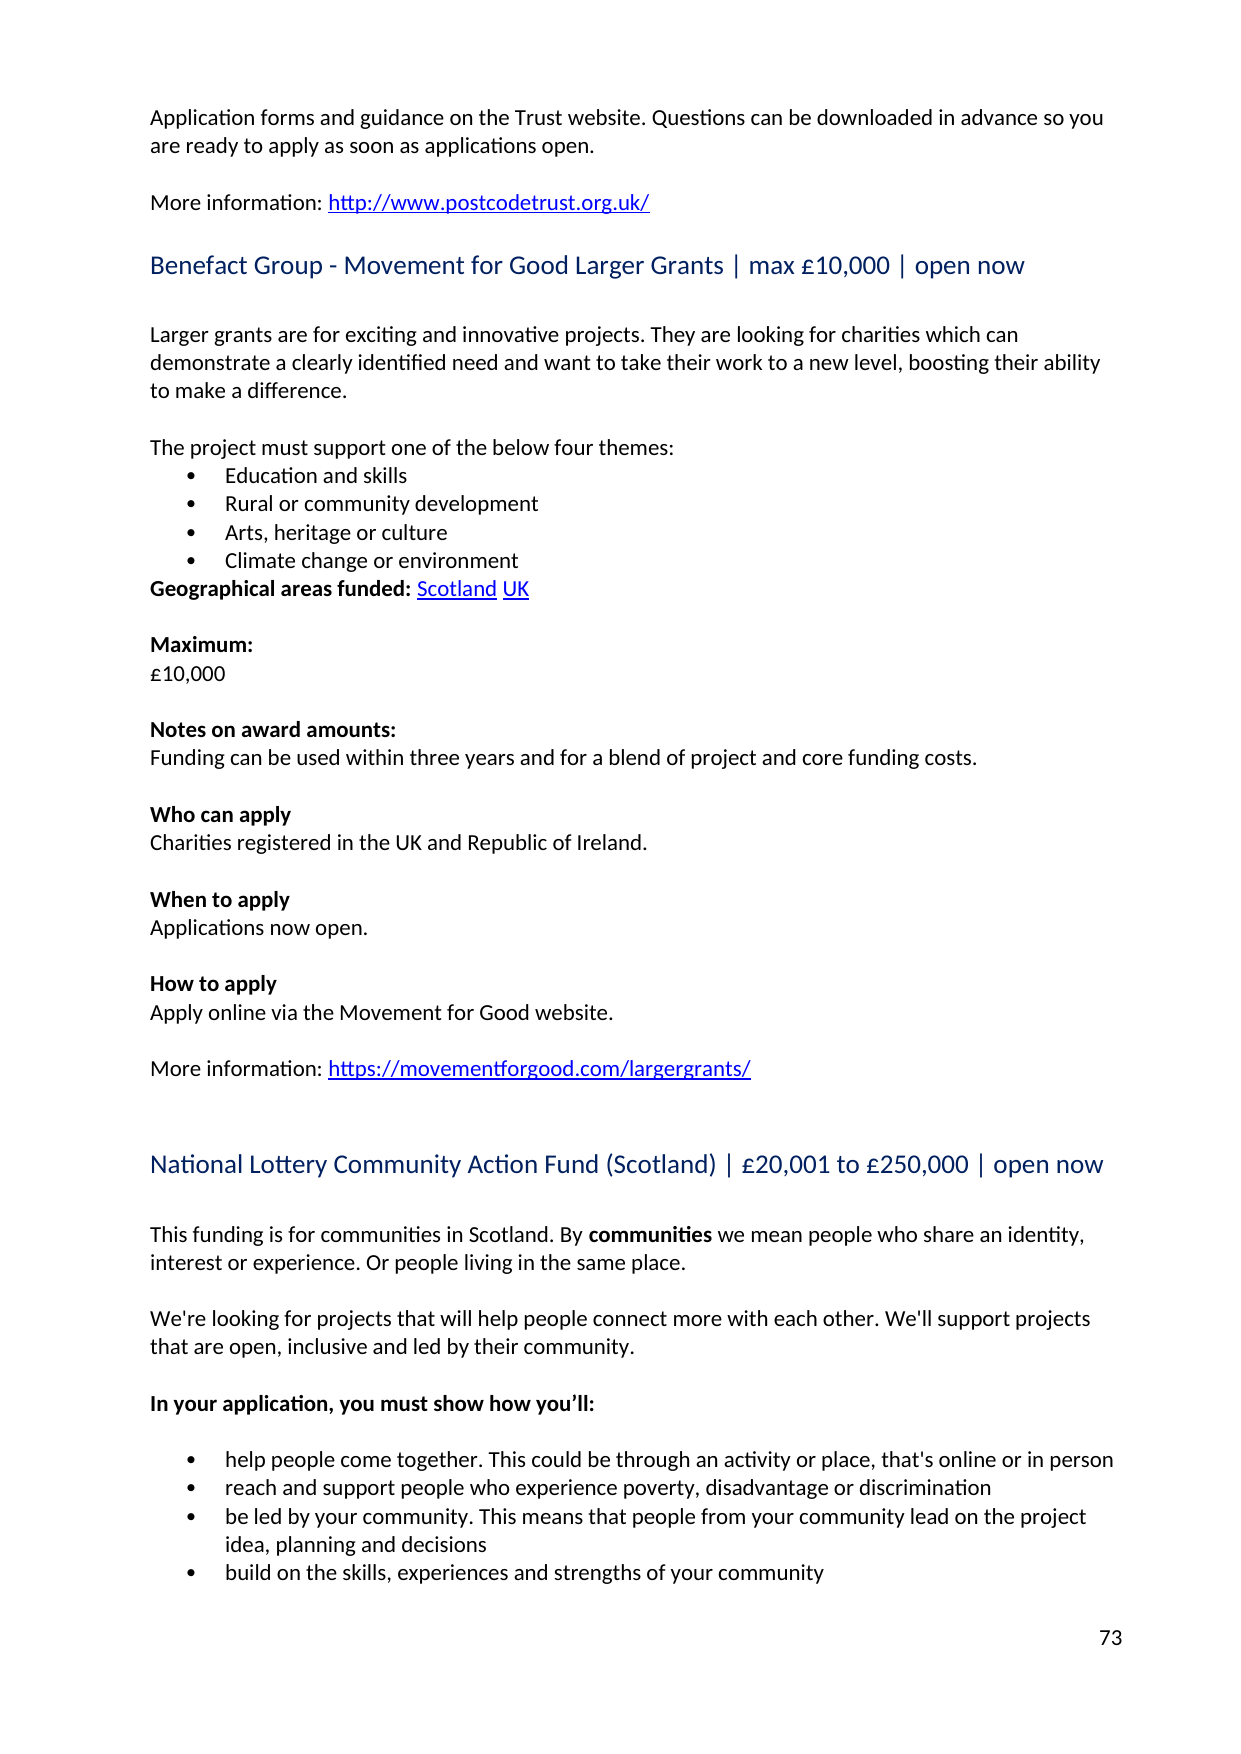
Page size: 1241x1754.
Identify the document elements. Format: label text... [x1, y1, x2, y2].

text Larger grants are for exciting and innovative projects. They are looking for charities which can demonstrate a clearly identified need and want to take their work to a new level, boosting their ability to make a difference. [150, 321, 1122, 404]
text £10,000 [150, 659, 1122, 687]
subtitle Benefact Group - Movement for Good Larger Grants | max £10,000 | open now [150, 248, 1122, 281]
text Funding can be used within three years and for a blend of project and core funding costs. [150, 743, 1122, 772]
text More information: https://movementforgood.com/largergrants/ [150, 1054, 1122, 1082]
list Arts, heritage or culture [187, 518, 1122, 546]
list build on the skills, experiences and strengths of your community [187, 1558, 1122, 1586]
text We're looking for projects that will help people connect more with each other. We'll support projects that are open, inclusive and led by their community. [150, 1304, 1122, 1360]
text Notes on award amounts: [150, 715, 1122, 743]
text This funding is for communities in Scotland. By communities we mean people who share an identity, interest or experience. Or people living in the same place. [150, 1220, 1122, 1276]
list help people come together. This could be through an activity or place, that's online or in person [187, 1445, 1122, 1473]
text Applications now open. [150, 913, 1122, 941]
text When to apply [150, 885, 1122, 913]
list Climate change or environment [187, 546, 1122, 574]
list reach and support people who experience poverty, disadvantage or discrimination [187, 1473, 1122, 1502]
text Geographical areas funded: Scotland UK [150, 574, 1122, 602]
text In your application, you must show how you’ll: [150, 1389, 1122, 1417]
text Maximum: [150, 631, 1122, 659]
text Application forms and guidance on the Trust website. Questions can be downloaded in advance so you are ready to apply as soon as applications open. [150, 103, 1122, 159]
text Who can apply [150, 800, 1122, 828]
list Education and skills [187, 461, 1122, 489]
text How to apply [150, 969, 1122, 997]
subtitle National Lottery Community Action Fund (Scotland) | £20,001 to £250,000 | open now [150, 1148, 1122, 1181]
text Charities registered in the UK and Republic of Ireland. [150, 828, 1122, 856]
list be led by your community. This means that people from your community lead on the project idea, planning and decisions [187, 1502, 1122, 1558]
text More information: http://www.postcodetrust.org.uk/ [150, 188, 1122, 216]
list Rural or community development [187, 489, 1122, 517]
text Apply online via the Movement for Good website. [150, 998, 1122, 1026]
text The project must support one of the below four themes: [150, 433, 1122, 461]
